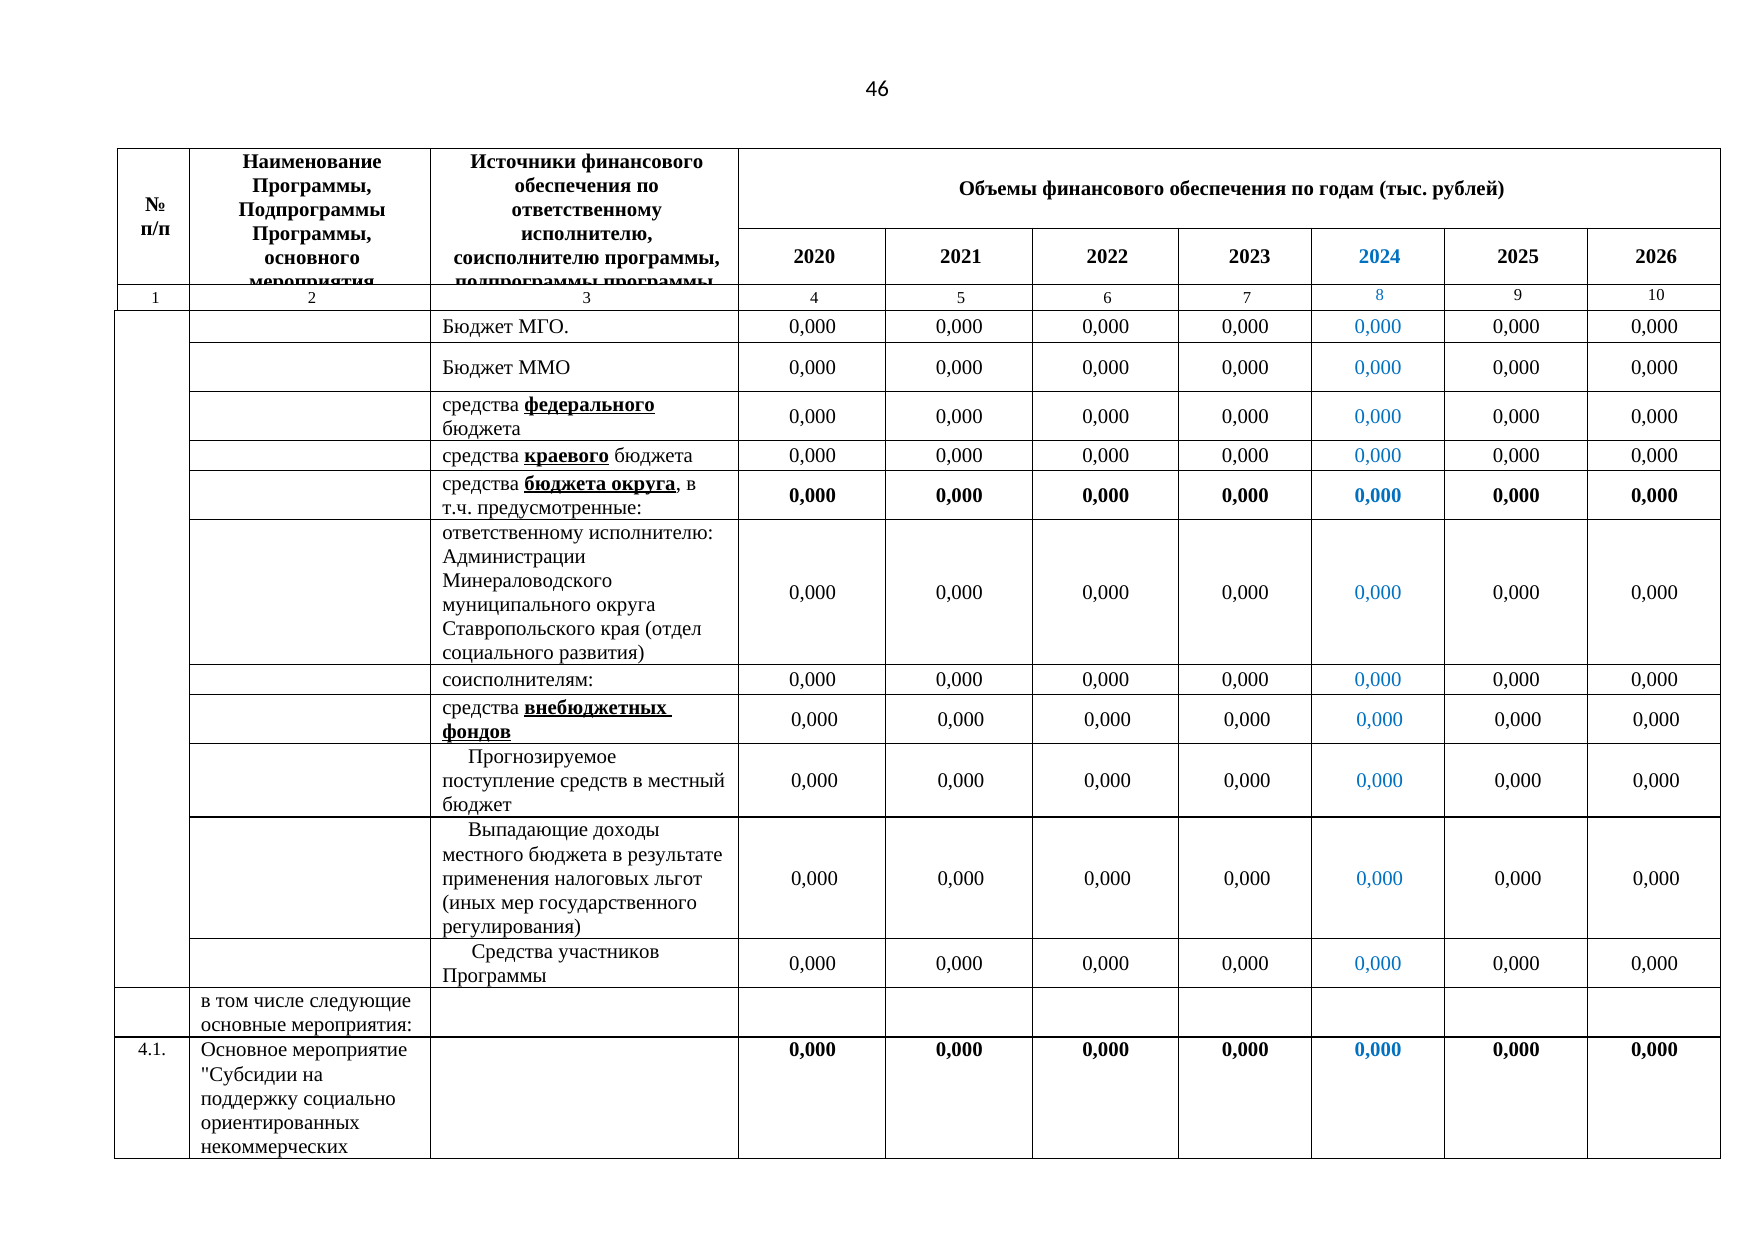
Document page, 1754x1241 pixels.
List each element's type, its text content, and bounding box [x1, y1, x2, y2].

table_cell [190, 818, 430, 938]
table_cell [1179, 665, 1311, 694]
table_cell 2 [190, 285, 430, 310]
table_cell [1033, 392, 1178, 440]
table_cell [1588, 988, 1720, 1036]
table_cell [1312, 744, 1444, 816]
table_cell 4 [739, 285, 885, 310]
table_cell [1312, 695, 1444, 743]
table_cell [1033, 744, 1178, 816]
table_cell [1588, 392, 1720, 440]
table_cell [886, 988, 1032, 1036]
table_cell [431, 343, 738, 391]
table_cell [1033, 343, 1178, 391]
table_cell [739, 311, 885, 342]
table_cell 9 [1445, 285, 1587, 310]
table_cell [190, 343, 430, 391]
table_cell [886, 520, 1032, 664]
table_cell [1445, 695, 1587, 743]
table_cell 2022 [1033, 229, 1178, 284]
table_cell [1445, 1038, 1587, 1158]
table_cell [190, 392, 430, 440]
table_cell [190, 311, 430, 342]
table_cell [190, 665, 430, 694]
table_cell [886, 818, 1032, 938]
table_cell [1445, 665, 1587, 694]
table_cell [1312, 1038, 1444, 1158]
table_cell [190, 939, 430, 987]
table_cell 5 [886, 285, 1032, 310]
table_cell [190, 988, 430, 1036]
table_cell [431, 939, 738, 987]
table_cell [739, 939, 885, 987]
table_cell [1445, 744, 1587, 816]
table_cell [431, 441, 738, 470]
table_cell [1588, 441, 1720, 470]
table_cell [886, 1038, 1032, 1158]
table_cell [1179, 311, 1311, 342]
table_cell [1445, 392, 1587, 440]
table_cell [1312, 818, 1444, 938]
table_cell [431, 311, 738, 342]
table_cell 8 [1312, 285, 1444, 310]
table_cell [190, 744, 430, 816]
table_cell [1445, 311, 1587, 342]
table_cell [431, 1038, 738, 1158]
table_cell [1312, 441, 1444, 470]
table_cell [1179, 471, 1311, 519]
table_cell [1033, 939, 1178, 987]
table_header Источники финансового обеспечения по ответственному исполнителю, соисполнителю программы, подпрограммы программы, основному мероприятию подпрограммы программы [431, 149, 738, 284]
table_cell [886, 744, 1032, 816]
table_cell 2026 [1588, 229, 1720, 284]
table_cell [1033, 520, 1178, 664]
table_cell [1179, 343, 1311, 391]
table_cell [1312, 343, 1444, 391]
table_cell 2021 [886, 229, 1032, 284]
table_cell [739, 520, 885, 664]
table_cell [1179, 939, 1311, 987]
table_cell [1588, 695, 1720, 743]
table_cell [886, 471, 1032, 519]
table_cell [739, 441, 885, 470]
table_cell 10 [1588, 285, 1720, 310]
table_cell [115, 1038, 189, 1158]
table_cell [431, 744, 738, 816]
table_header Наименование Программы, Подпрограммы Программы, основного мероприятия подпрограммы Программы [190, 149, 430, 284]
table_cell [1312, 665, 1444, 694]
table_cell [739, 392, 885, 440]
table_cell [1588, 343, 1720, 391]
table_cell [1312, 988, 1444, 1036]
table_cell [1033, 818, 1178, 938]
table_cell 7 [1179, 285, 1311, 310]
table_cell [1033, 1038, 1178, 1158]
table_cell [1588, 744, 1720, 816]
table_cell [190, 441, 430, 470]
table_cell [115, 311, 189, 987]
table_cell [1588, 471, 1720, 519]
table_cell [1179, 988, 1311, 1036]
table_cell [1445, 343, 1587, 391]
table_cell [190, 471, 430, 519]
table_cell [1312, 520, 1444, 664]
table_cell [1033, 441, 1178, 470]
table_header № п/п [118, 149, 189, 284]
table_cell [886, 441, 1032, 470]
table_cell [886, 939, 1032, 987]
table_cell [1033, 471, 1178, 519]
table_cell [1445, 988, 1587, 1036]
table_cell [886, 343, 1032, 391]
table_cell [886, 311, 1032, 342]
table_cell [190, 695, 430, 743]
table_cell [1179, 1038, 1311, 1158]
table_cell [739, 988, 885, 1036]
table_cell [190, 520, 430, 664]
table_cell 2024 [1312, 229, 1444, 284]
table_cell 2023 [1179, 229, 1311, 284]
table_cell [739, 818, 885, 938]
table_cell 1 [118, 285, 189, 310]
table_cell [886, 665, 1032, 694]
table_header Объемы финансового обеспечения по годам (тыс. рублей) [739, 149, 1720, 227]
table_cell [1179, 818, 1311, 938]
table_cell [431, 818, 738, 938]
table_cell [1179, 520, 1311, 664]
table_cell 6 [1033, 285, 1178, 310]
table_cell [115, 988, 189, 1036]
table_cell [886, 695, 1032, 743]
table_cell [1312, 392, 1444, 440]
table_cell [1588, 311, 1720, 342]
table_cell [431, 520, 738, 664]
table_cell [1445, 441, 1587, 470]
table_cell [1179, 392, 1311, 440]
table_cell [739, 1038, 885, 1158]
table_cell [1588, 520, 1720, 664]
table_cell 3 [431, 285, 738, 310]
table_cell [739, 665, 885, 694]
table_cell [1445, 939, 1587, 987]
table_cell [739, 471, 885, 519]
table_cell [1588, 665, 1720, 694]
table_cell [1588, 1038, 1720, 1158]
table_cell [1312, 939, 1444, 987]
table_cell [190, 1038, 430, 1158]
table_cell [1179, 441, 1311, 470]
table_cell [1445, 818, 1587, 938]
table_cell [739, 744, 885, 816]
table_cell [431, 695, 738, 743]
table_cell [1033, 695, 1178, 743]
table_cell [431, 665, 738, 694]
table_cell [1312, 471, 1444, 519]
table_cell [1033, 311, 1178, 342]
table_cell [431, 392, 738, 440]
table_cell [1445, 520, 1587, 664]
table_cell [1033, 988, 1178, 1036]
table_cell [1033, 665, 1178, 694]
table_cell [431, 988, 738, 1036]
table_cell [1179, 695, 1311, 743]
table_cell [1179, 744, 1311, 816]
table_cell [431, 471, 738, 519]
table_cell 2020 [739, 229, 885, 284]
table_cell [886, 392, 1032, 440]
table_cell 2025 [1445, 229, 1587, 284]
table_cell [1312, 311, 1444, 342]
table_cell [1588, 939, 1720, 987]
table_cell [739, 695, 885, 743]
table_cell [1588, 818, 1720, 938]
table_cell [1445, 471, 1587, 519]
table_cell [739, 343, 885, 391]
